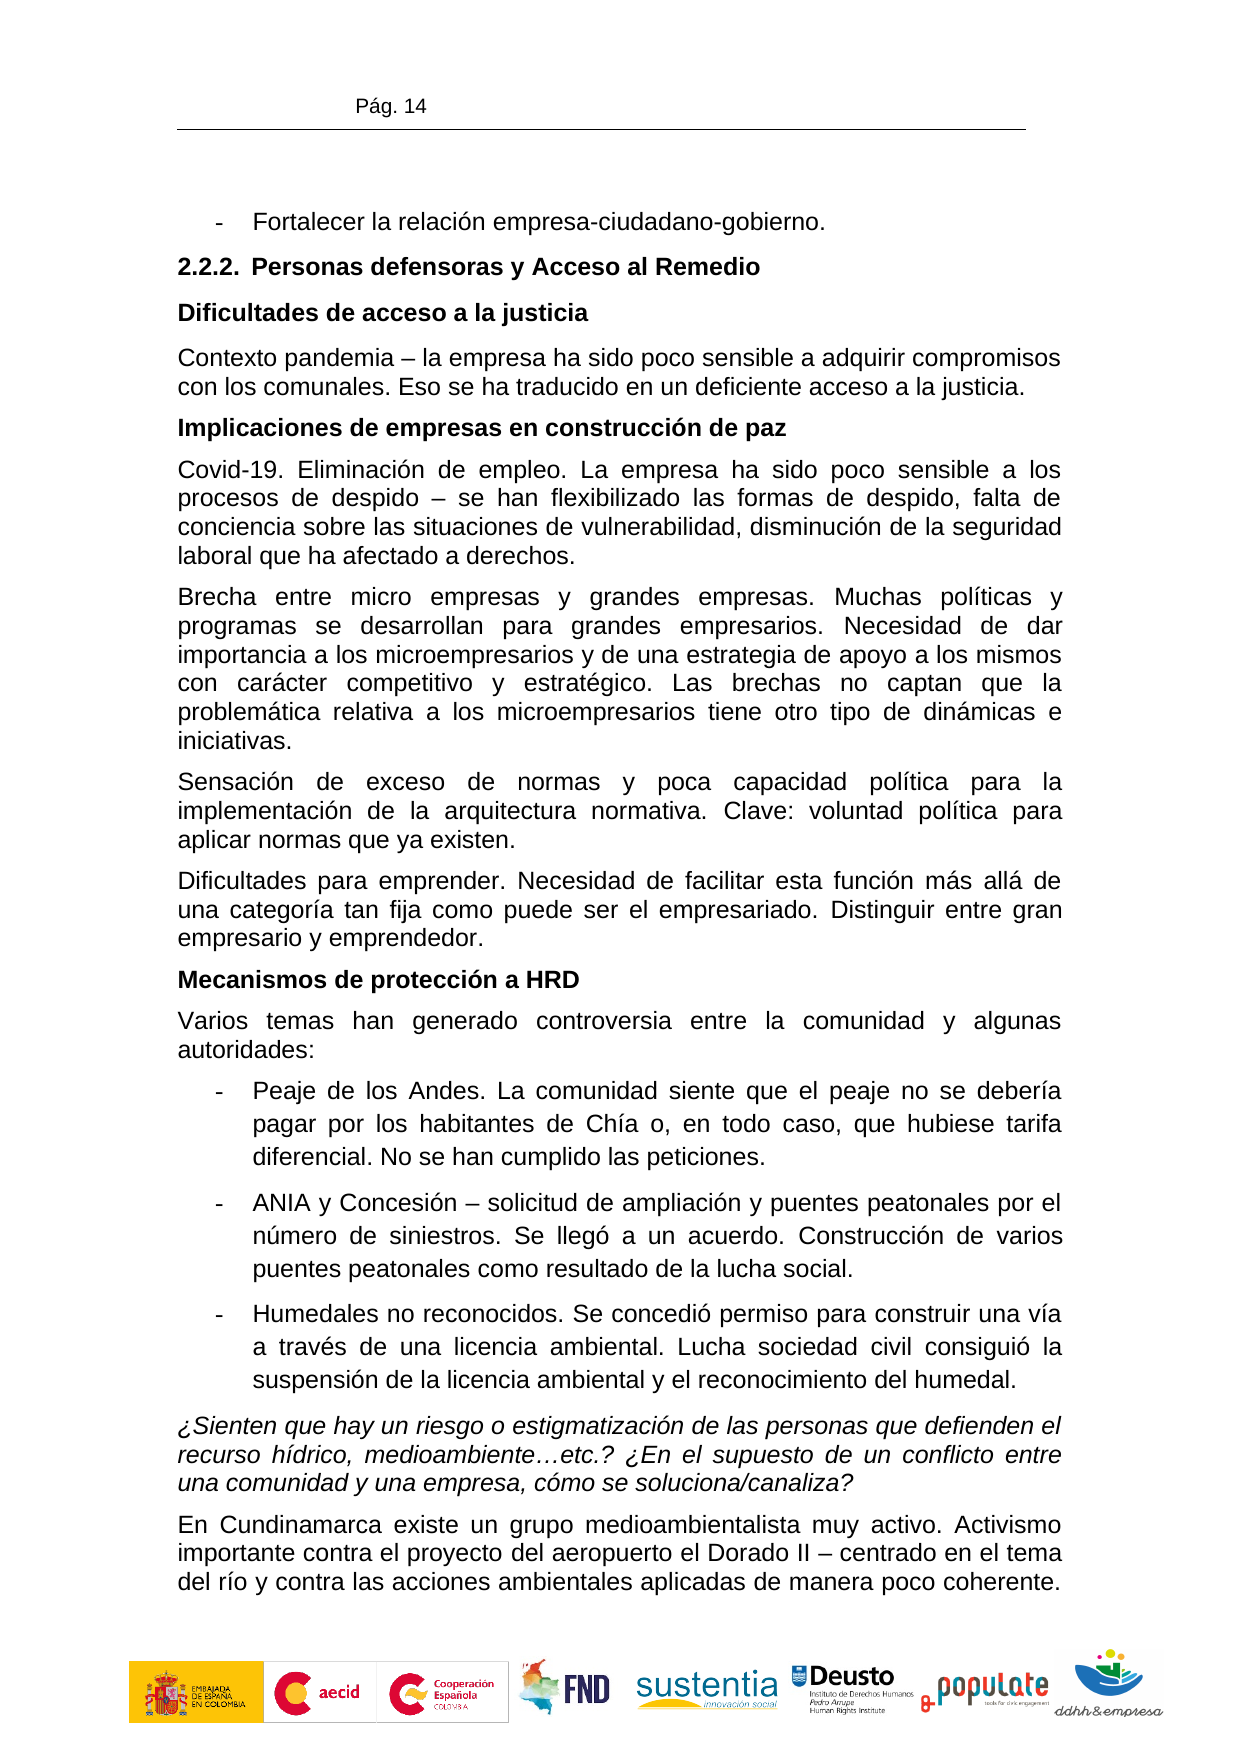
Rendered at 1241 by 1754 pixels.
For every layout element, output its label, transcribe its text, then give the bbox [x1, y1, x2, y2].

list Fortalecer la relación empresa-ciudadano-gobierno. [215, 207, 1063, 236]
text ¿Sienten que hay un riesgo o estigmatización de las personas que defienden el recurso hídrico, medioambiente…etc.? ¿En el supuesto de un conflicto entre una comunidad y una empresa, cómo se soluciona/canaliza? [177, 1411, 1063, 1497]
text Varios temas han generado controversia entre la comunidad y algunas autoridades: [177, 1006, 1063, 1063]
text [177, 1510, 1063, 1596]
picture [129, 1654, 1054, 1723]
list Humedales no reconocidos. Se concedió permiso para construir una vía a través de una licencia ambiental. Lucha sociedad civil consiguió la suspensión de la licencia ambiental y el reconocimiento del humedal. [215, 1299, 1063, 1394]
list Peaje de los Andes. La comunidad siente que el peaje no se debería pagar por los habitantes de Chía o, en todo caso, que hubiese tarifa diferencial. No se han cumplido las peticiones. [215, 1076, 1063, 1171]
text Brecha entre micro empresas y grandes empresas. Muchas políticas y programas se desarrollan para grandes empresarios. Necesidad de dar importancia a los microempresarios y de una estrategia de apoyo a los mismos con carácter competitivo y estratégico. Las brechas no captan que la problemática relativa a los microempresarios tiene otro tipo de dinámicas e iniciativas. [177, 582, 1063, 755]
text Sensación de exceso de normas y poca capacidad política para la implementación de la arquitectura normativa. Clave: voluntad política para aplicar normas que ya existen. [177, 767, 1063, 853]
text Dificultades para emprender. Necesidad de facilitar esta función más allá de una categoría tan fija como puede ser el empresariado. Distinguir entre gran empresario y emprendedor. [177, 866, 1063, 952]
text Covid-19. Eliminación de empleo. La empresa ha sido poco sensible a los procesos de despido – se han flexibilizado las formas de despido, falta de conciencia sobre las situaciones de vulnerabilidad, disminución de la seguridad laboral que ha afectado a derechos. [177, 455, 1063, 570]
text Implicaciones de empresas en construcción de paz [177, 413, 1063, 442]
text Contexto pandemia – la empresa ha sido poco sensible a adquirir compromisos con los comunales. Eso se ha traducido en un deficiente acceso a la justicia. [177, 343, 1063, 401]
list ANIA y Concesión – solicitud de ampliación y puentes peatonales por el número de siniestros. Se llegó a un acuerdo. Construcción de varios puentes peatonales como resultado de la lucha social. [215, 1188, 1063, 1282]
text Mecanismos de protección a HRD [177, 965, 1063, 993]
text Dificultades de acceso a la justicia [177, 298, 1063, 327]
subtitle Personas defensoras y Acceso al Remedio [177, 252, 1063, 281]
